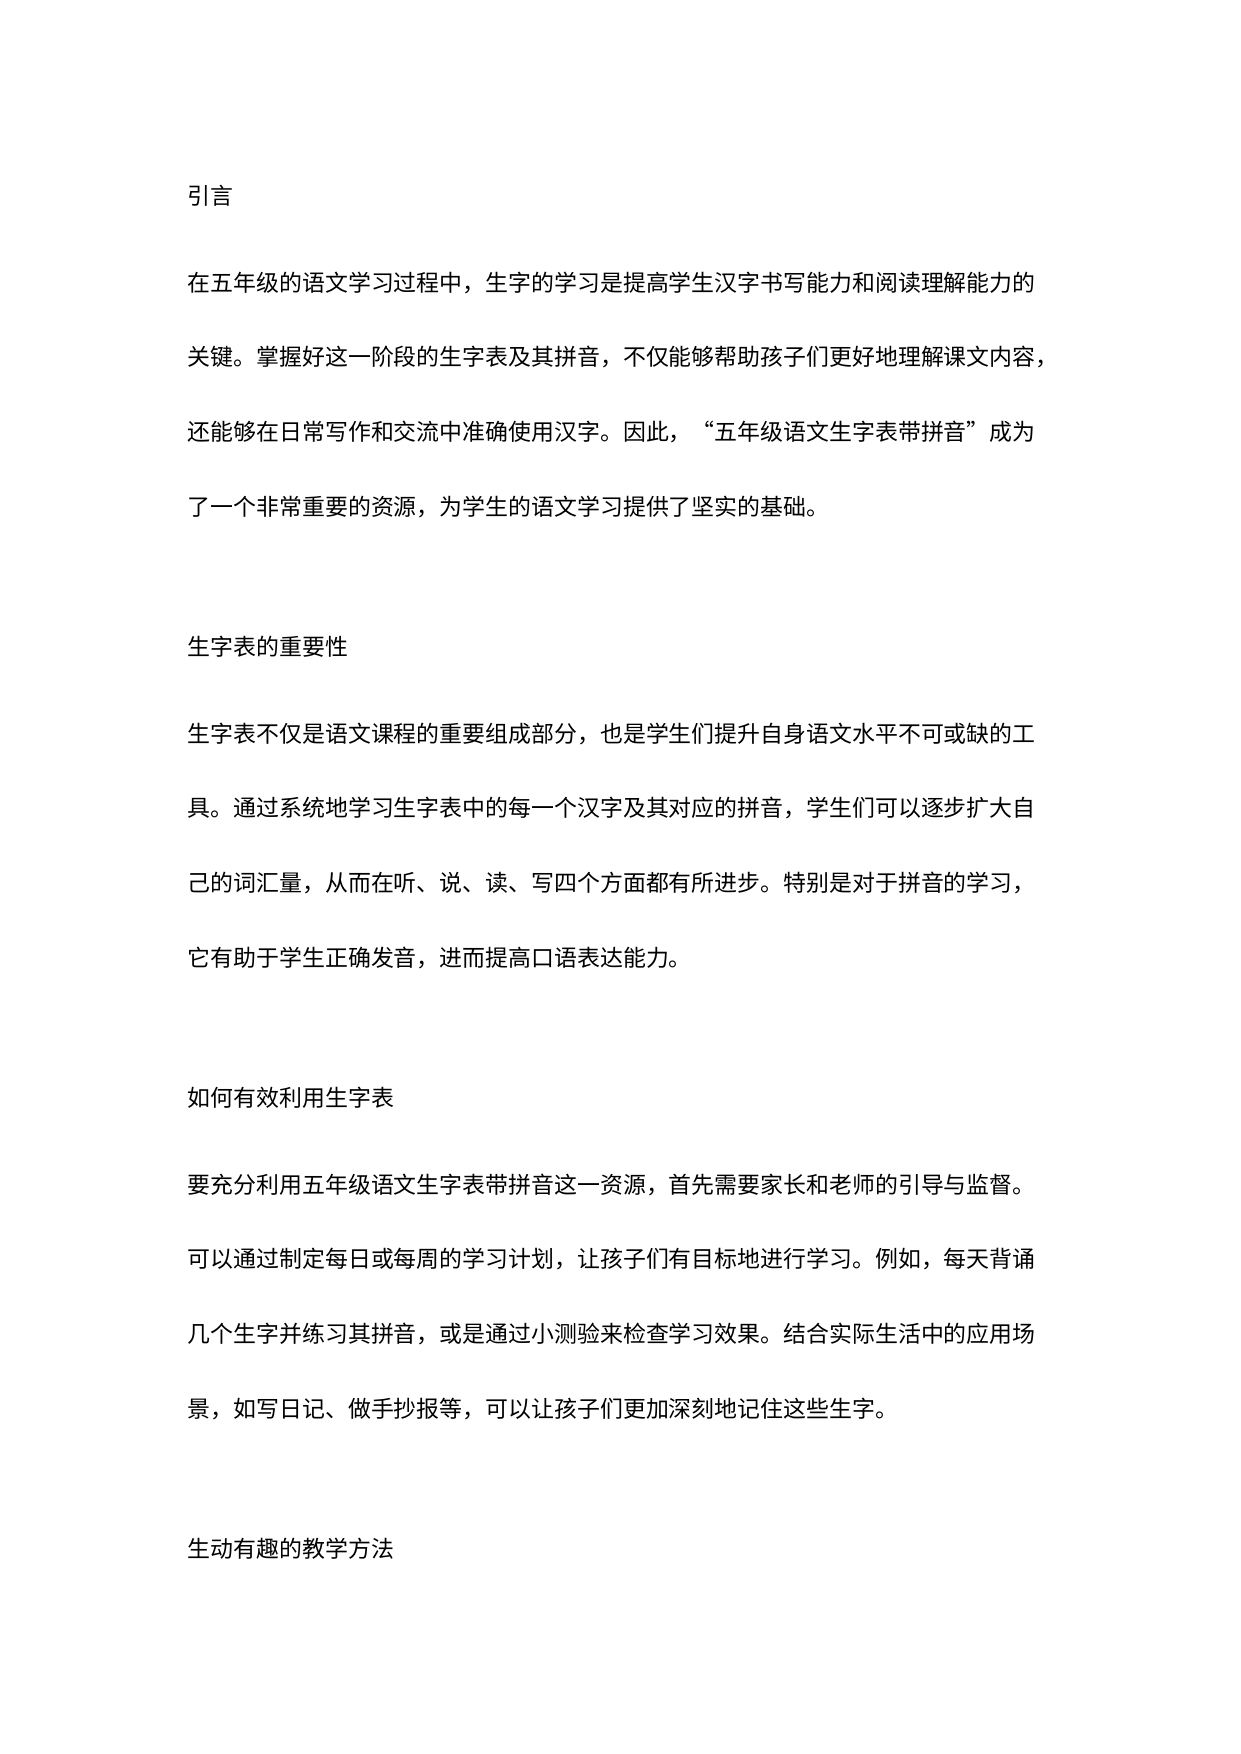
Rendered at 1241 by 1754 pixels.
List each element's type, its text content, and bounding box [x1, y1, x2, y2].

text 如何有效利用生字表 [187, 1064, 1053, 1129]
text 在五年级的语文学习过程中，生字的学习是提高学生汉字书写能力和阅读理解能力的关键。掌握好这一阶段的生字表及其拼音，不仅能够帮助孩子们更好地理解课文内容，还能够在日常写作和交流中准确使用汉字。因此，“五年级语文生字表带拼音”成为了一个非常重要的资源，为学生的语文学习提供了坚实的基础。 [187, 248, 1053, 538]
text 引言 [187, 162, 1053, 227]
text 生动有趣的教学方法 [187, 1515, 1053, 1580]
text 生字表不仅是语文课程的重要组成部分，也是学生们提升自身语文水平不可或缺的工具。通过系统地学习生字表中的每一个汉字及其对应的拼音，学生们可以逐步扩大自己的词汇量，从而在听、说、读、写四个方面都有所进步。特别是对于拼音的学习，它有助于学生正确发音，进而提高口语表达能力。 [187, 699, 1053, 989]
text 要充分利用五年级语文生字表带拼音这一资源，首先需要家长和老师的引导与监督。可以通过制定每日或每周的学习计划，让孩子们有目标地进行学习。例如，每天背诵几个生字并练习其拼音，或是通过小测验来检查学习效果。结合实际生活中的应用场景，如写日记、做手抄报等，可以让孩子们更加深刻地记住这些生字。 [187, 1151, 1053, 1440]
text 生字表的重要性 [187, 613, 1053, 678]
